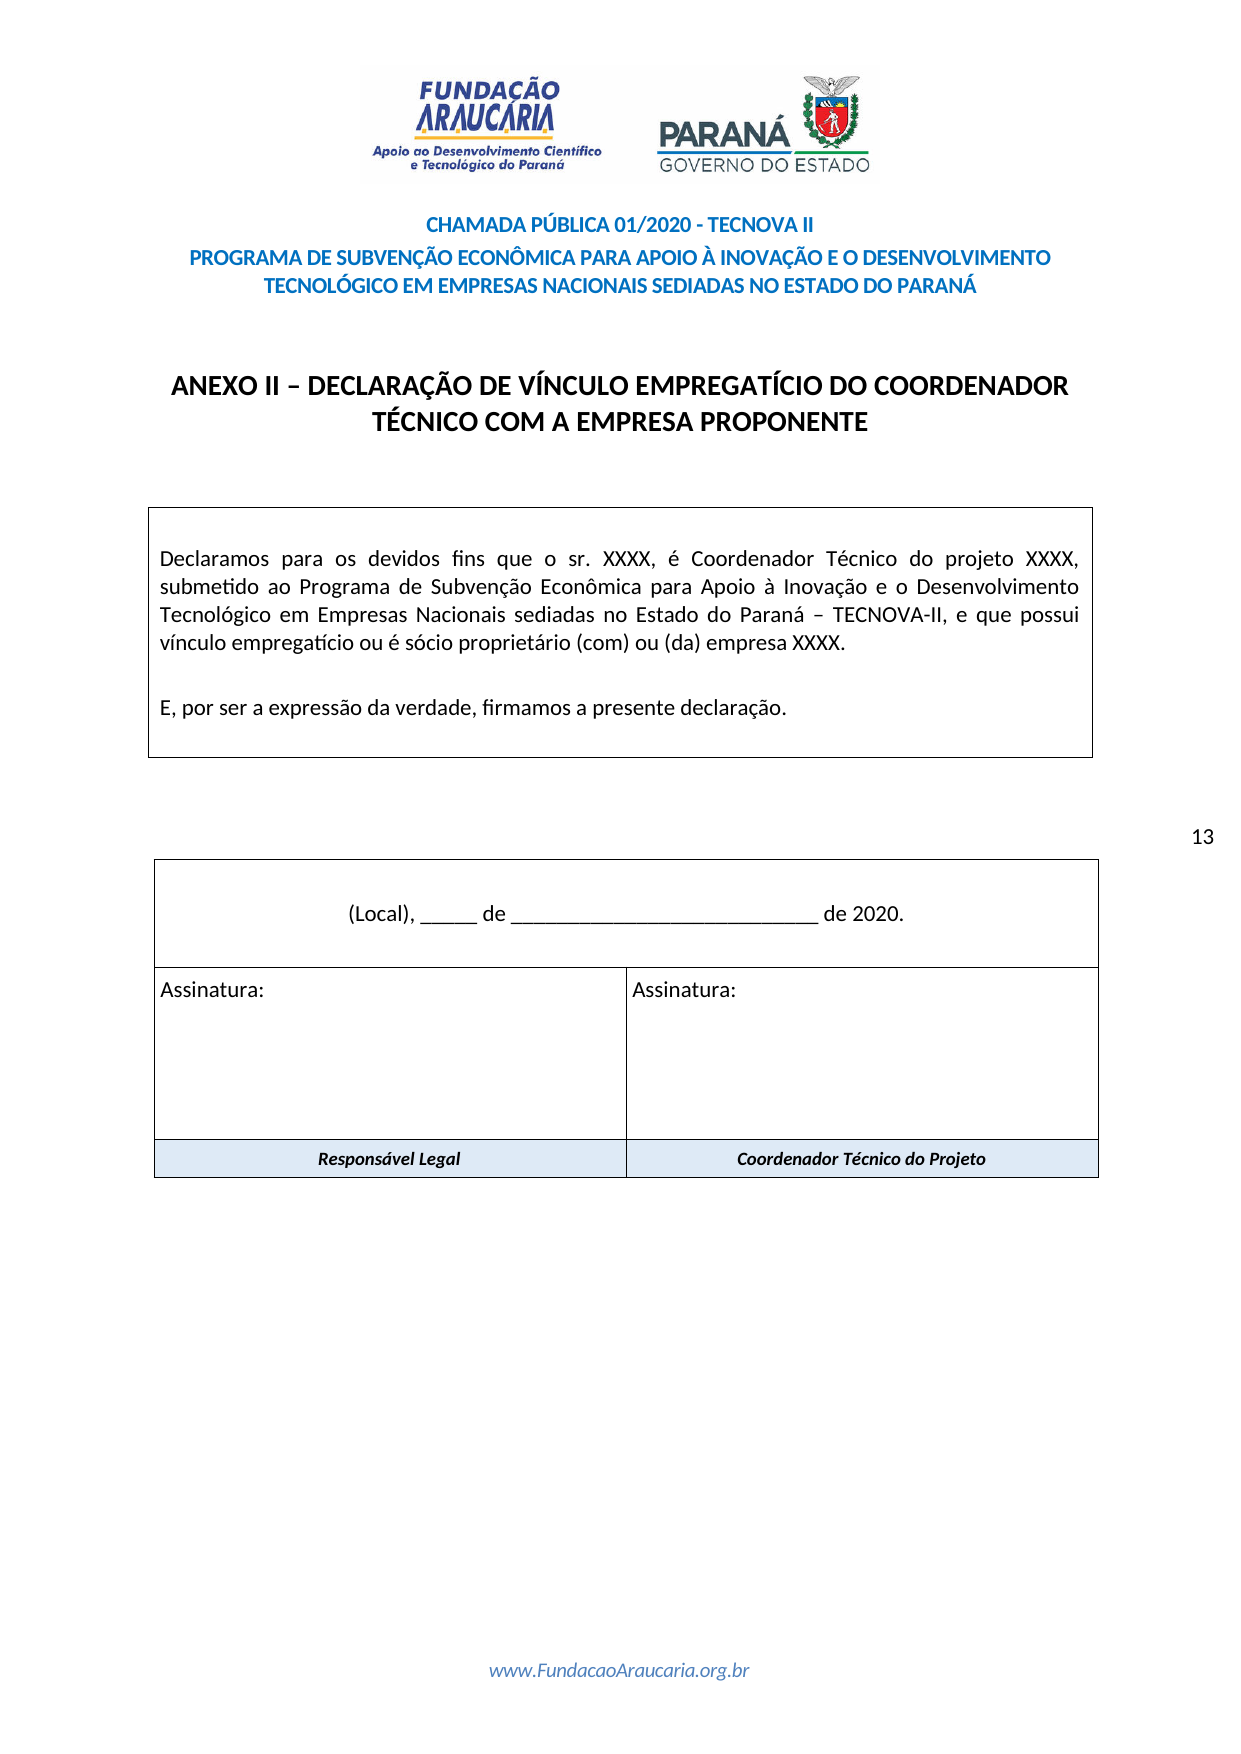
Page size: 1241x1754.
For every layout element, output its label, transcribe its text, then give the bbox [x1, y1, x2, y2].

text Chamada Pública 01/2020 - Tecnova II [148, 211, 1092, 238]
table_cell Assinatura: [627, 968, 1098, 1139]
table_header (Local), _____ de ___________________________ de 2020. [155, 860, 1098, 967]
text ANEXO II – DECLARAÇÃO DE VÍNCULO EMPREGATÍCIO DO COORDENADOR TÉCNICO COM A EMPRESA PROPONENTE [148, 367, 1092, 438]
table_header Declaramos para os devidos fins que o sr. XXXX, é Coordenador Técnico do projeto XXXX, submetido ao Programa de Subvenção Econômica para Apoio à Inovação e o Desenvolvimento Tecnológico em Empresas Nacionais sediadas no Estado do Paraná – TECNOVA-II, e que possui vínculo empregatício ou é sócio proprietário (com) ou (da) empresa XXXX. E, por ser a expressão da verdade, firmamos a presente declaração. [149, 508, 1092, 757]
text Programa de Subvenção Econômica para Apoio à Inovação e o Desenvolvimento Tecnológico em Empresas Nacionais Sediadas no Estado do Paraná [148, 243, 1092, 299]
table_cell Responsável Legal [155, 1140, 626, 1177]
table_cell Assinatura: [155, 968, 626, 1139]
picture [360, 65, 881, 184]
table_cell Coordenador Técnico do Projeto [627, 1140, 1098, 1177]
